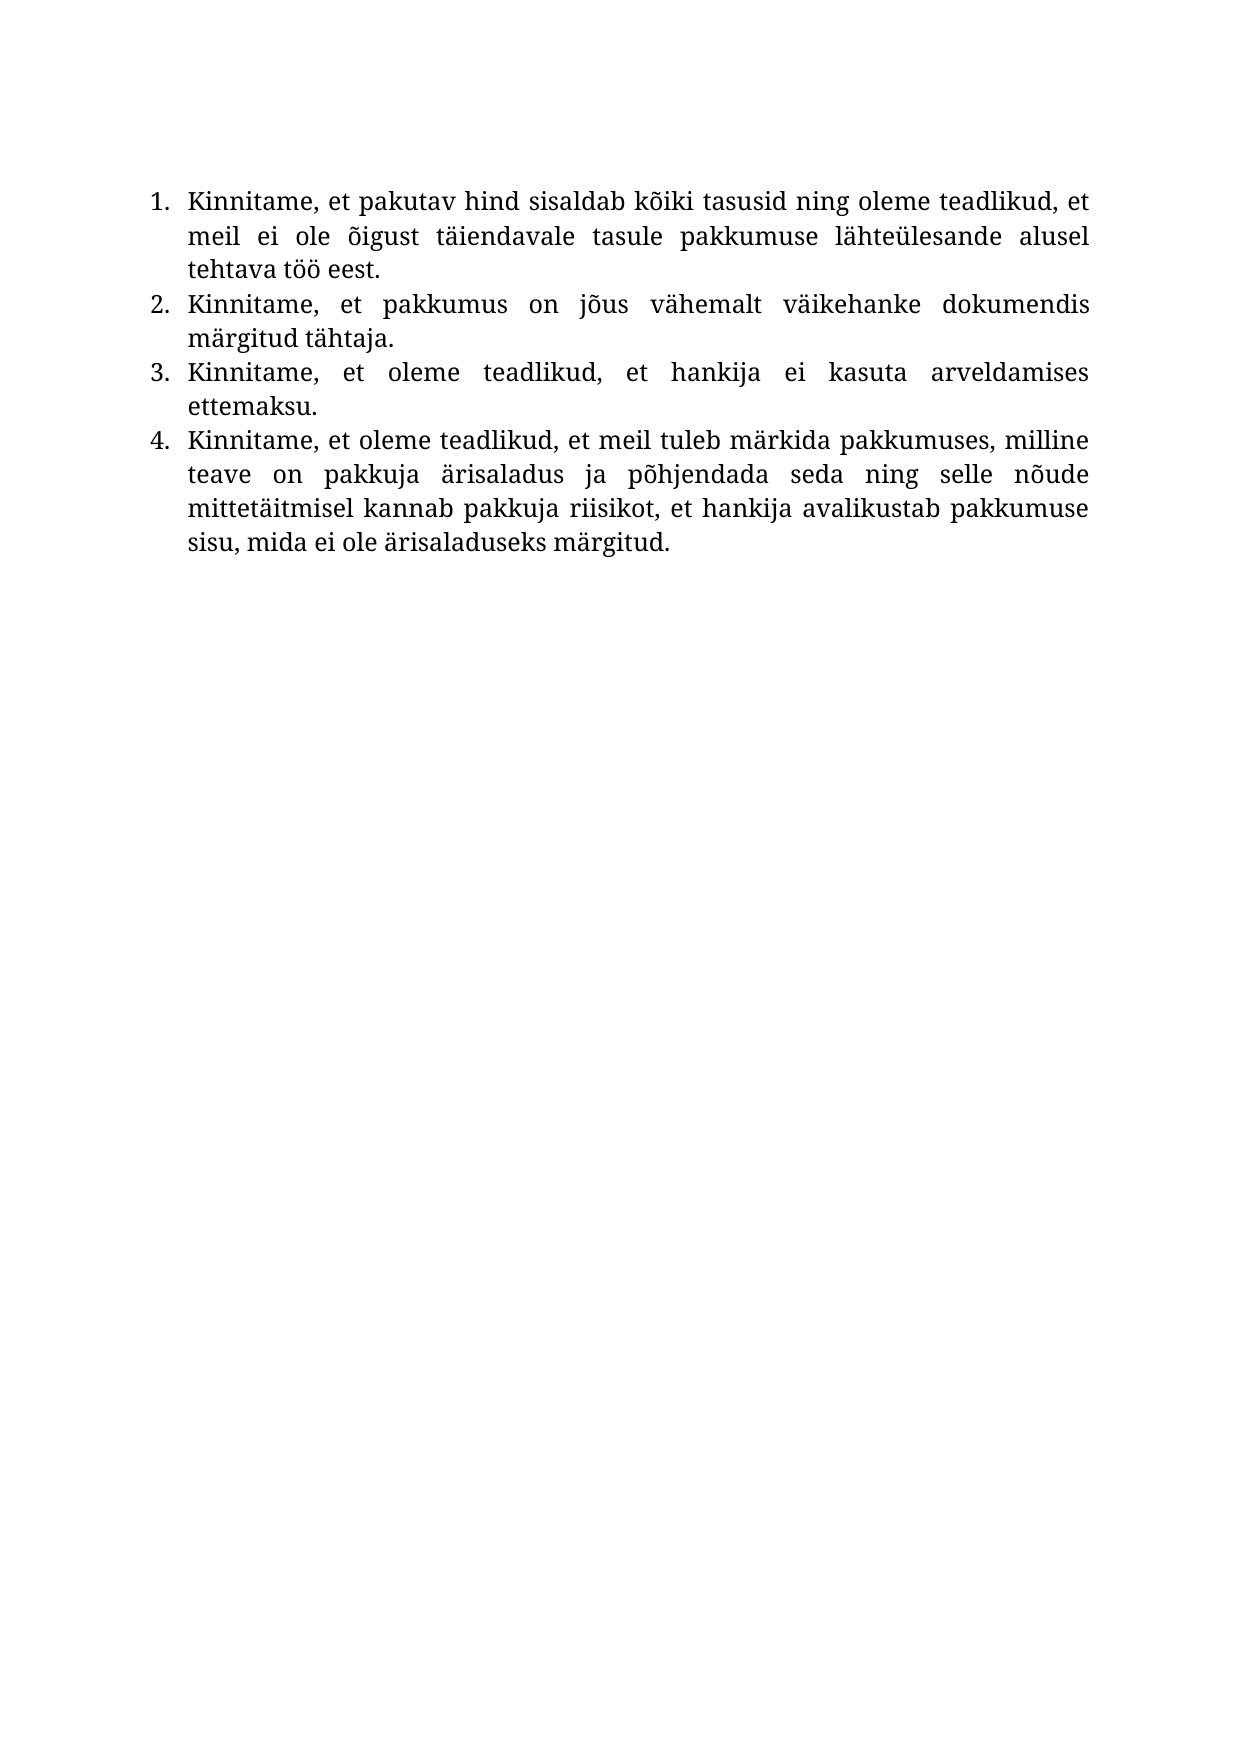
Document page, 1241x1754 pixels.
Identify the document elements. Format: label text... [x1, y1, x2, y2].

list Kinnitame, et pakkumus on jõus vähemalt väikehanke dokumendis märgitud tähtaja. [150, 286, 1090, 354]
list Kinnitame, et oleme teadlikud, et meil tuleb märkida pakkumuses, milline teave on pakkuja ärisaladus ja põhjendada seda ning selle nõude mittetäitmisel kannab pakkuja riisikot, et hankija avalikustab pakkumuse sisu, mida ei ole ärisaladuseks märgitud. [150, 422, 1090, 559]
list Kinnitame, et pakutav hind sisaldab kõiki tasusid ning oleme teadlikud, et meil ei ole õigust täiendavale tasule pakkumuse lähteülesande alusel tehtava töö eest. [150, 184, 1090, 286]
list Kinnitame, et oleme teadlikud, et hankija ei kasuta arveldamises ettemaksu. [150, 354, 1090, 422]
